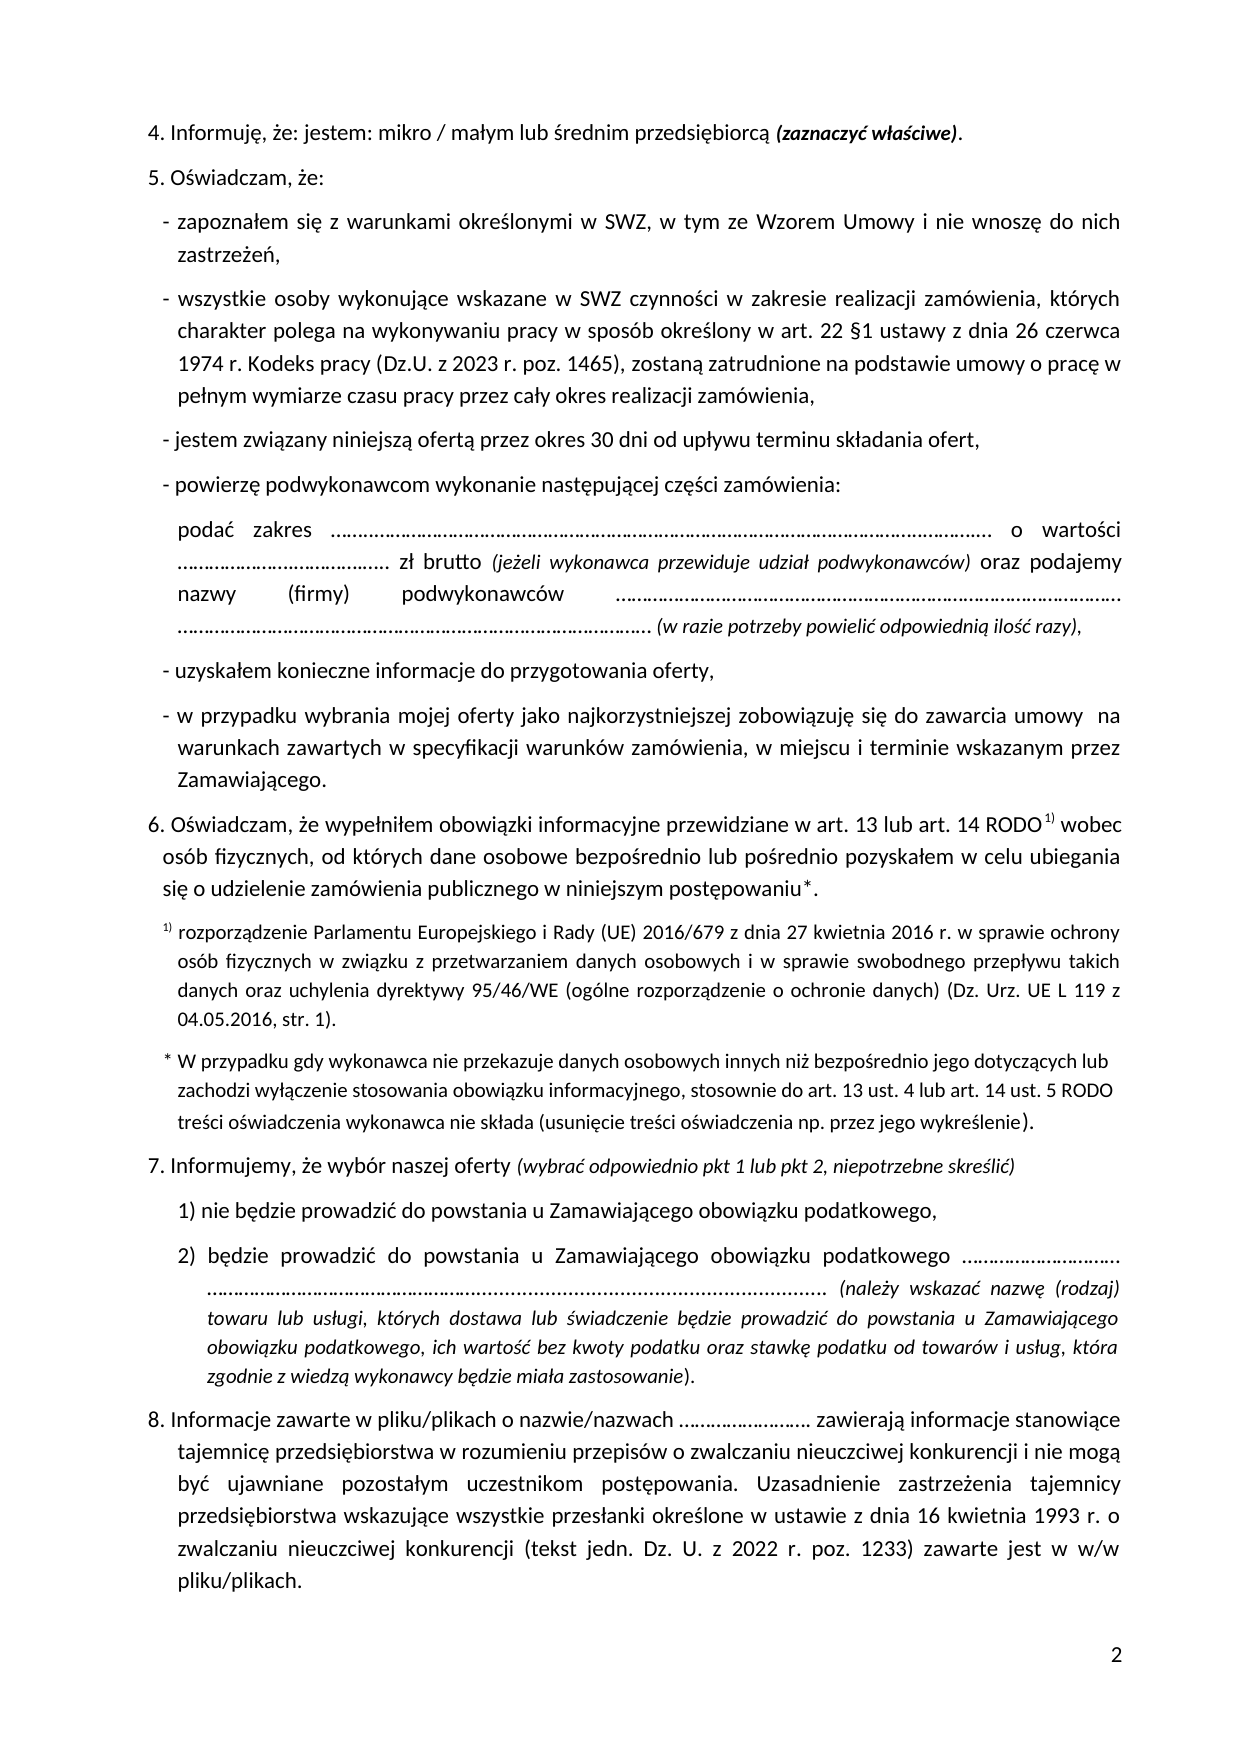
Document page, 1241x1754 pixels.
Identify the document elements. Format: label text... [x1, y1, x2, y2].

text - jestem związany niniejszą ofertą przez okres 30 dni od upływu terminu składania ofert, [162, 426, 1122, 454]
text 8. Informacje zawarte w pliku/plikach o nazwie/nazwach ……………………. zawierają informacje stanowiące tajemnicę przedsiębiorstwa w rozumieniu przepisów o zwalczaniu nieuczciwej konkurencji i nie mogą być ujawniane pozostałym uczestnikom postępowania. Uzasadnienie zastrzeżenia tajemnicy przedsiębiorstwa wskazujące wszystkie przesłanki określone w ustawie z dnia 16 kwietnia 1993 r. o zwalczaniu nieuczciwej konkurencji (tekst jedn. Dz. U. z 2022 r. poz. 1233) zawarte jest w w/w pliku/plikach. [148, 1405, 1122, 1594]
text - wszystkie osoby wykonujące wskazane w SWZ czynności w zakresie realizacji zamówienia, których charakter polega na wykonywaniu pracy w sposób określony w art. 22 §1 ustawy z dnia 26 czerwca 1974 r. Kodeks pracy (Dz.U. z 2023 r. poz. 1465), zostaną zatrudnione na podstawie umowy o pracę w pełnym wymiarze czasu pracy przez cały okres realizacji zamówienia, [162, 284, 1122, 409]
text 7. Informujemy, że wybór naszej oferty (wybrać odpowiednio pkt 1 lub pkt 2, niepotrzebne skreślić) [148, 1152, 1122, 1180]
text 2) będzie prowadzić do powstania u Zamawiającego obowiązku podatkowego ………………………… ……………………………………………............................................................. (należy wskazać nazwę (rodzaj) towaru lub usługi, których dostawa lub świadczenie będzie prowadzić do powstania u Zamawiającego obowiązku podatkowego, ich wartość bez kwoty podatku oraz stawkę podatku od towarów i usług, która zgodnie z wiedzą wykonawcy będzie miała zastosowanie). [177, 1241, 1122, 1389]
text 1) rozporządzenie Parlamentu Europejskiego i Rady (UE) 2016/679 z dnia 27 kwietnia 2016 r. w sprawie ochrony osób fizycznych w związku z przetwarzaniem danych osobowych i w sprawie swobodnego przepływu takich danych oraz uchylenia dyrektywy 95/46/WE (ogólne rozporządzenie o ochronie danych) (Dz. Urz. UE L 119 z 04.05.2016, str. 1). [162, 919, 1122, 1032]
text - uzyskałem konieczne informacje do przygotowania oferty, [162, 656, 1122, 684]
text - powierzę podwykonawcom wykonanie następującej części zamówienia: [162, 470, 1122, 498]
text podać zakres ……..…………………………………………………………………………………………..……….… o wartości ………………….………….….. zł brutto (jeżeli wykonawca przewiduje udział podwykonawców) oraz podajemy nazwy (firmy) podwykonawców …………………………………………………………………………………… ……………………………………………………………………………… (w razie potrzeby powielić odpowiednią ilość razy), [177, 515, 1122, 639]
text 5. Oświadczam, że: [148, 163, 1122, 191]
text 1) nie będzie prowadzić do powstania u Zamawiającego obowiązku podatkowego, [177, 1196, 1122, 1224]
text - zapoznałem się z warunkami określonymi w SWZ, w tym ze Wzorem Umowy i nie wnoszę do nich zastrzeżeń, [162, 207, 1122, 268]
text * W przypadku gdy wykonawca nie przekazuje danych osobowych innych niż bezpośrednio jego dotyczących lub zachodzi wyłączenie stosowania obowiązku informacyjnego, stosownie do art. 13 ust. 4 lub art. 14 ust. 5 RODO treści oświadczenia wykonawca nie składa (usunięcie treści oświadczenia np. przez jego wykreślenie). [162, 1048, 1122, 1135]
text 4. Informuję, że: jestem: mikro / małym lub średnim przedsiębiorcą (zaznaczyć właściwe). [148, 118, 1122, 146]
text - w przypadku wybrania mojej oferty jako najkorzystniejszej zobowiązuję się do zawarcia umowy na warunkach zawartych w specyfikacji warunków zamówienia, w miejscu i terminie wskazanym przez Zamawiającego. [162, 701, 1122, 793]
text 6. Oświadczam, że wypełniłem obowiązki informacyjne przewidziane w art. 13 lub art. 14 RODO1) wobec osób fizycznych, od których dane osobowe bezpośrednio lub pośrednio pozyskałem w celu ubiegania się o udzielenie zamówienia publicznego w niniejszym postępowaniu*. [148, 810, 1122, 902]
